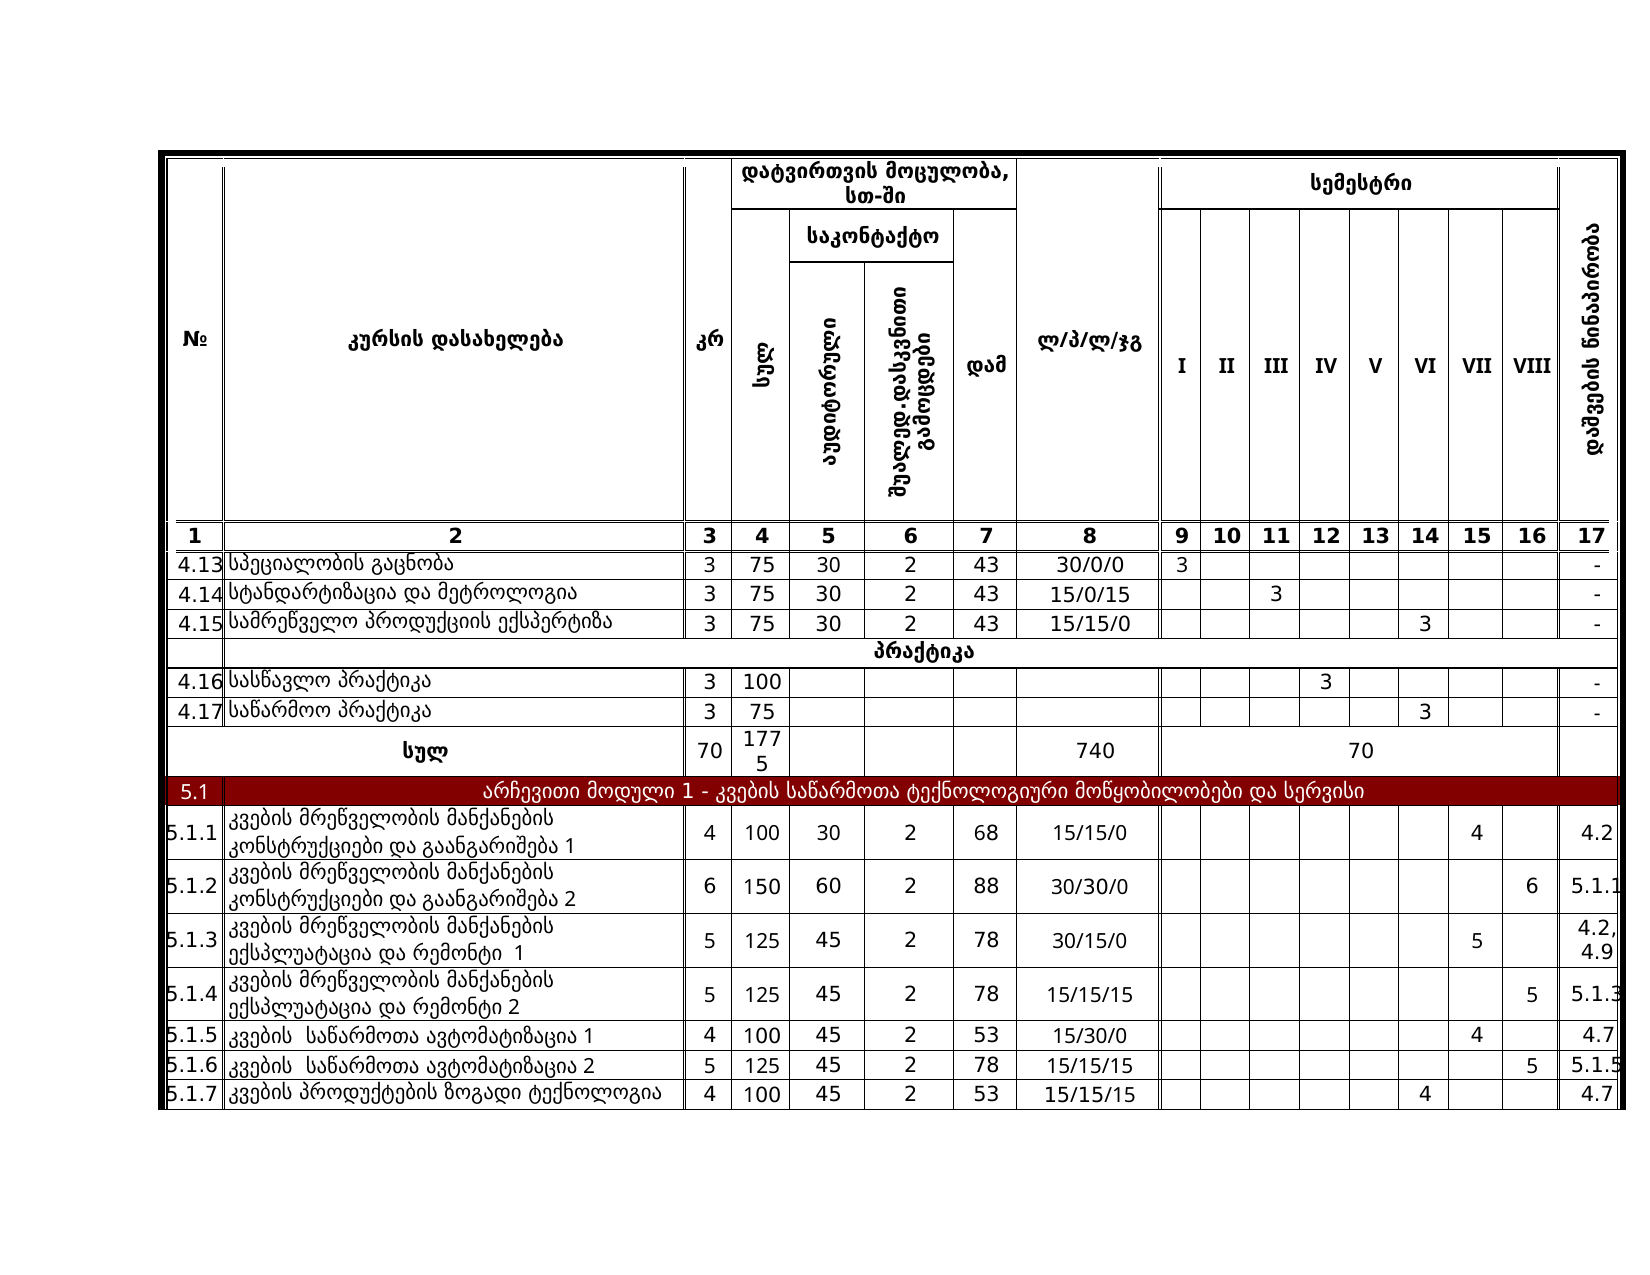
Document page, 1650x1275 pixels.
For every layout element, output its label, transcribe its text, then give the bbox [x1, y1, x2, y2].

table_cell 100 [732, 669, 789, 697]
table_cell [1399, 860, 1448, 913]
table_cell 5.1.5 [168, 1021, 222, 1050]
table_cell [954, 698, 1016, 726]
table_cell [1399, 553, 1448, 579]
table_cell კვების მრეწველობის მანქანების კონსტრუქციები და გაანგარიშება 1 [225, 806, 683, 859]
table_cell 2 [865, 580, 953, 608]
table_cell - [1560, 610, 1617, 638]
table_cell [1250, 914, 1299, 967]
table_cell 4.7 [1560, 1080, 1617, 1109]
table_cell [1449, 968, 1502, 1020]
table_header ლ/პ/ლ/ჯგ [1016, 156, 1160, 520]
table_cell [1017, 698, 1158, 726]
table_cell 2 [865, 968, 953, 1020]
table_cell [790, 669, 864, 697]
table_cell 2 [865, 806, 953, 859]
table_cell [865, 727, 953, 776]
table_cell 45 [790, 1051, 864, 1079]
table_cell [1201, 580, 1249, 608]
table_cell [1399, 580, 1448, 608]
table_cell 53 [954, 1080, 1016, 1109]
table_cell 53 [954, 1021, 1016, 1050]
table_cell 75 [732, 698, 789, 726]
table_cell [1503, 669, 1557, 697]
table_cell [1250, 806, 1299, 859]
table_cell [1300, 1021, 1349, 1050]
table_cell III [1250, 210, 1299, 520]
table_cell 2 [865, 1021, 953, 1050]
table_cell 78 [954, 1051, 1016, 1079]
table_cell დამ [954, 210, 1016, 520]
table_cell 6 [1503, 860, 1557, 913]
table_cell [1503, 580, 1557, 608]
table_cell 3 [1300, 669, 1349, 697]
table_cell 88 [954, 860, 1016, 913]
table_cell [1162, 914, 1200, 967]
table_cell [1201, 1021, 1249, 1050]
table_cell 30 [790, 610, 864, 638]
table_cell კვების მრეწველობის მანქანების კონსტრუქციები და გაანგარიშება 2 [225, 860, 683, 913]
table_cell პრაქტიკა [225, 639, 1617, 667]
table_cell 6 [865, 523, 953, 549]
table_cell 30 [790, 580, 864, 608]
table_cell [1560, 727, 1617, 776]
table_cell - [1560, 580, 1617, 608]
table_cell 5.1 [168, 777, 222, 805]
table_cell 15 [1449, 523, 1502, 549]
table_cell 3 [686, 523, 731, 549]
table_header № [168, 159, 223, 520]
table_cell 5 [686, 968, 731, 1020]
table_cell არჩევითი მოდული 1 - კვების საწარმოთა ტექნოლოგიური მოწყობილობები და სერვისი [225, 777, 1617, 805]
table_cell 5 [790, 523, 864, 549]
table_cell 5.1.3 [1560, 968, 1617, 1020]
table_cell [954, 727, 1016, 776]
table_cell 60 [790, 860, 864, 913]
table_cell [1201, 1080, 1249, 1109]
table_cell 4 [1399, 1080, 1448, 1109]
table_cell 4.7 [1560, 1021, 1617, 1050]
table_cell [1250, 1021, 1299, 1050]
table_cell 30 [790, 553, 864, 579]
table_cell 14 [1399, 523, 1448, 549]
table_cell 4.2 [1560, 806, 1617, 859]
table_cell 5 [686, 914, 731, 967]
table_cell საწარმოო პრაქტიკა [225, 698, 683, 726]
table_cell 5 [1503, 1051, 1557, 1079]
table_cell 9 [1162, 523, 1200, 549]
table_cell 2 [225, 523, 683, 549]
table_cell 5 [1503, 968, 1557, 1020]
table_cell 10 [1201, 523, 1249, 549]
table_cell კვების პროდუქტების ზოგადი ტექნოლოგია [225, 1080, 683, 1109]
table_cell 30/0/0 [1017, 553, 1158, 579]
table_cell [1350, 1051, 1398, 1079]
table_cell 4.16 [168, 669, 222, 697]
table_cell 43 [954, 580, 1016, 608]
table_cell საკონტაქტო [790, 210, 953, 261]
table_cell 17 [1559, 520, 1620, 549]
table_cell 4 [732, 523, 789, 549]
table_header კრ [685, 159, 731, 520]
table_cell 15/0/15 [1017, 580, 1158, 608]
table_cell სტანდარტიზაცია და მეტროლოგია [225, 580, 683, 608]
table_cell [1162, 860, 1200, 913]
table_cell 43 [954, 610, 1016, 638]
table_cell 1 [165, 520, 223, 549]
table_cell 68 [954, 806, 1016, 859]
table_cell - [1560, 698, 1617, 726]
table_cell 3 [686, 698, 731, 726]
table_cell 30/30/0 [1017, 860, 1158, 913]
table_cell 5 [1449, 914, 1502, 967]
table_cell [1162, 698, 1200, 726]
table_cell [1300, 580, 1349, 608]
table_cell 100 [732, 1080, 789, 1109]
table_cell [1350, 698, 1398, 726]
table_cell 4 [686, 1021, 731, 1050]
table_cell სულ [168, 727, 683, 776]
table_cell 5.1.6 [168, 1051, 222, 1079]
table_cell [1201, 806, 1249, 859]
table_cell 125 [732, 1051, 789, 1079]
table_cell [1503, 1080, 1557, 1109]
table_cell [1350, 1080, 1398, 1109]
table_cell [1250, 860, 1299, 913]
table_cell შუალედ.დასკვნითი გამოცდები [865, 263, 953, 520]
table_cell [1201, 610, 1249, 638]
table_cell 100 [732, 1021, 789, 1050]
table_cell [1250, 968, 1299, 1020]
table_cell 2 [865, 1080, 953, 1109]
table_cell [1162, 1021, 1200, 1050]
table_cell 2 [865, 914, 953, 967]
table_cell 75 [732, 553, 789, 579]
table_cell - [1560, 669, 1617, 697]
table_cell [1399, 914, 1448, 967]
table_cell სულ [732, 210, 789, 520]
table_cell 3 [686, 553, 731, 579]
table_cell 150 [732, 860, 789, 913]
table_cell 3 [1399, 698, 1448, 726]
table_cell [1350, 610, 1398, 638]
table_cell 4.17 [168, 698, 222, 726]
table_cell [790, 727, 864, 776]
table_cell [1399, 1051, 1448, 1079]
table_cell 70 [686, 727, 731, 776]
table_cell [1350, 1021, 1398, 1050]
table_cell [1449, 1080, 1502, 1109]
table_cell [1201, 1051, 1249, 1079]
table_cell [790, 698, 864, 726]
table_cell [1503, 914, 1557, 967]
table_cell 6 [686, 860, 731, 913]
table_cell [1162, 669, 1200, 697]
table_cell 11 [1250, 523, 1299, 549]
table_cell 7 [954, 523, 1016, 549]
table_cell [1300, 610, 1349, 638]
table_cell [1201, 553, 1249, 579]
table_cell 4 [1449, 1021, 1502, 1050]
table_cell [1201, 698, 1249, 726]
table_cell 5.1.7 [168, 1080, 222, 1109]
table_cell [1300, 1051, 1349, 1079]
table_cell [1350, 968, 1398, 1020]
table_cell [1201, 914, 1249, 967]
table_cell 13 [1350, 523, 1398, 549]
table_cell 15/15/0 [1017, 806, 1158, 859]
table_cell [1350, 669, 1398, 697]
table_cell [954, 669, 1016, 697]
table_cell [1399, 968, 1448, 1020]
table_cell IV [1300, 210, 1349, 520]
table_cell 15/15/15 [1017, 968, 1158, 1020]
table_cell [1449, 698, 1502, 726]
table_cell 2 [865, 553, 953, 579]
table_cell [1449, 553, 1502, 579]
table_cell [1162, 806, 1200, 859]
table_cell 3 [686, 610, 731, 638]
table_cell 8 [1017, 523, 1158, 549]
table_cell 30 [790, 806, 864, 859]
table_cell VIII [1503, 210, 1557, 520]
table_cell 78 [954, 914, 1016, 967]
table_cell [1300, 1080, 1349, 1109]
table_cell 125 [732, 968, 789, 1020]
table_cell [1350, 860, 1398, 913]
table_cell 45 [790, 1021, 864, 1050]
table_cell 75 [732, 580, 789, 608]
table_cell 4 [1449, 806, 1502, 859]
table_cell [1162, 1051, 1200, 1079]
table_header კურსის დასახელება [223, 159, 684, 520]
table_cell [1449, 860, 1502, 913]
table_cell [1503, 806, 1557, 859]
table_cell სასწავლო პრაქტიკა [225, 669, 683, 697]
table_cell 125 [732, 914, 789, 967]
table_cell სამრეწველო პროდუქციის ექსპერტიზა [225, 610, 683, 638]
table_cell [1250, 610, 1299, 638]
table_cell 12 [1300, 523, 1349, 549]
table_cell [1300, 968, 1349, 1020]
table_cell I [1162, 210, 1200, 520]
table_cell სპეციალობის გაცნობა [225, 553, 683, 579]
table_cell 16 [1503, 523, 1557, 549]
table_cell [1162, 1080, 1200, 1109]
table_cell [1503, 698, 1557, 726]
table_cell 4.13 [168, 550, 222, 579]
table_cell 30/15/0 [1017, 914, 1158, 967]
table_cell კვების საწარმოთა ავტომატიზაცია 2 [225, 1051, 683, 1079]
table_cell 4.15 [168, 610, 222, 638]
table_cell [1162, 610, 1200, 638]
table_cell V [1350, 210, 1398, 520]
table_cell 78 [954, 968, 1016, 1020]
table_cell 4 [686, 1080, 731, 1109]
table_cell აუდიტორული [790, 263, 864, 520]
table_cell 2 [865, 1051, 953, 1079]
table_cell 3 [1162, 553, 1200, 579]
table_cell [1503, 1021, 1557, 1050]
table_cell [1250, 553, 1299, 579]
table_cell 5.1.5 [1560, 1051, 1617, 1079]
table_cell [1503, 553, 1557, 579]
table_cell 100 [732, 806, 789, 859]
table_cell II [1201, 210, 1249, 520]
table_cell 15/15/15 [1017, 1080, 1158, 1109]
table_cell კვების მრეწველობის მანქანების ექსპლუატაცია და რემონტი 2 [225, 968, 683, 1020]
table_cell [1449, 580, 1502, 608]
table_cell კვების საწარმოთა ავტომატიზაცია 1 [225, 1021, 683, 1050]
table_cell VI [1399, 210, 1448, 520]
table_cell 5.1.1 [168, 806, 222, 859]
table_cell VII [1449, 210, 1502, 520]
table_cell [1201, 860, 1249, 913]
table_cell 5.1.4 [168, 968, 222, 1020]
table_cell [1250, 1080, 1299, 1109]
table_cell [1162, 968, 1200, 1020]
table_cell 2 [865, 860, 953, 913]
table_cell [1201, 669, 1249, 697]
table_cell 3 [686, 669, 731, 697]
table_cell 3 [1250, 580, 1299, 608]
table_cell 1775 [732, 727, 789, 776]
table_cell [1300, 914, 1349, 967]
table_cell [1350, 806, 1398, 859]
table_cell [1250, 698, 1299, 726]
table_cell [1300, 806, 1349, 859]
table_cell 3 [686, 580, 731, 608]
table_cell [1399, 669, 1448, 697]
table_cell 4.2, 4.9 [1560, 914, 1617, 967]
table_cell კვების მრეწველობის მანქანების ექსპლუატაცია და რემონტი 1 [225, 914, 683, 967]
table_cell [865, 698, 953, 726]
table_header სემესტრი [1160, 156, 1559, 208]
table_cell 740 [1017, 727, 1158, 776]
table_cell [865, 669, 953, 697]
table_cell 5 [686, 1051, 731, 1079]
table_cell [1350, 914, 1398, 967]
table_header დაშვების წინაპირობა [1559, 159, 1617, 520]
table_cell [1399, 806, 1448, 859]
table_header დატვირთვის მოცულობა, სთ-ში [732, 159, 1016, 208]
table_cell 15/15/0 [1017, 610, 1158, 638]
table_cell 2 [865, 610, 953, 638]
table_cell [1449, 610, 1502, 638]
table_cell [1449, 1051, 1502, 1079]
table_cell 4 [686, 806, 731, 859]
table_cell [1399, 1021, 1448, 1050]
table_cell 70 [1162, 727, 1557, 776]
table_cell 5.1.3 [168, 914, 222, 967]
table_cell [1201, 968, 1249, 1020]
table_cell [1250, 1051, 1299, 1079]
table_cell 3 [1399, 610, 1448, 638]
table_cell 45 [790, 1080, 864, 1109]
table_cell [1503, 610, 1557, 638]
table_cell 75 [732, 610, 789, 638]
table_cell 43 [954, 553, 1016, 579]
table_cell [1250, 669, 1299, 697]
table_cell 15/15/15 [1017, 1051, 1158, 1079]
table_cell [168, 639, 222, 667]
table_cell [1300, 860, 1349, 913]
table_cell [1300, 553, 1349, 579]
table_cell [1017, 669, 1158, 697]
table_cell [1350, 553, 1398, 579]
table_cell [1300, 698, 1349, 726]
table_cell 5.1.1 [1560, 860, 1617, 913]
table_cell [1162, 580, 1200, 608]
table_cell 15/30/0 [1017, 1021, 1158, 1050]
table_cell [1350, 580, 1398, 608]
table_cell 4.14 [168, 580, 222, 608]
table_cell 45 [790, 914, 864, 967]
table_cell - [1560, 550, 1617, 579]
table_cell [1449, 669, 1502, 697]
table_cell 45 [790, 968, 864, 1020]
table_cell 5.1.2 [168, 860, 222, 913]
